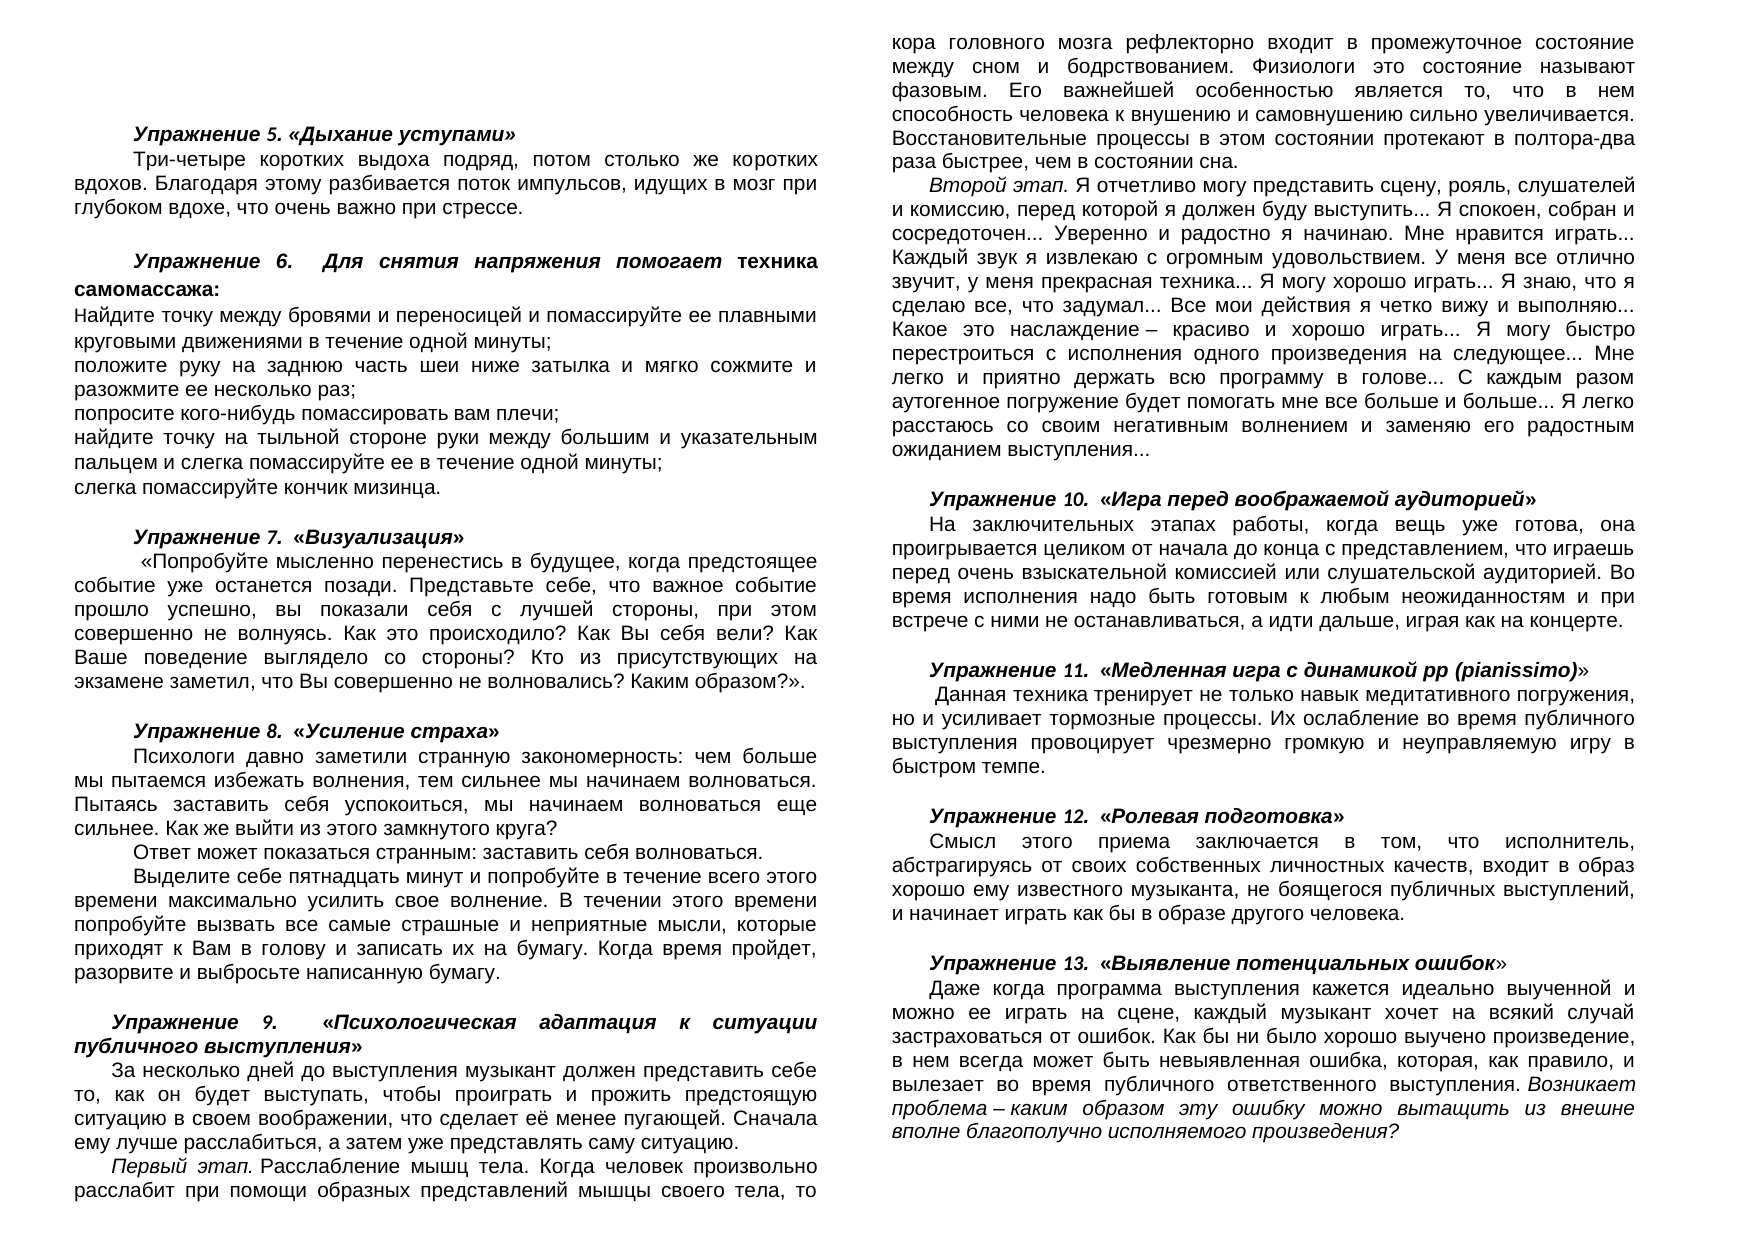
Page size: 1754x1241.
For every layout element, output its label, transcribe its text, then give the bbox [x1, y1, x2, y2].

text Упражнение 8. «Усиление страха» [74, 718, 818, 744]
text Упражнение 6. Для снятия напряжения помогает техника самомассажа: [74, 246, 818, 302]
text слегка помассируйте кончик мизинца. [74, 474, 818, 498]
text Упражнение 12. «Ролевая подготовка» [892, 803, 1636, 829]
text За несколько дней до выступления музыкант должен представить себе то, как он будет выступать, чтобы проиграть и прожить предстоящую ситуацию в своем воображении, что сделает её менее пугающей. Сначала ему лучше расслабиться, а затем уже представлять саму ситуацию. [74, 1058, 818, 1154]
text Смысл этого приема заключается в том, что исполнитель, абстрагируясь от своих собственных личностных качеств, входит в образ хорошо ему известного музыканта, не боящегося публичных выступлений, и начинает играть как бы в образе другого человека. [892, 829, 1636, 925]
text Упражнение 11. «Медленная игра с динамикой рр (pianissimo)» [892, 657, 1636, 682]
text Упражнение 13. «Выявление потенциальных ошибок» [892, 950, 1636, 976]
text Ответ может показаться странным: заставить себя волноваться. [74, 840, 818, 864]
text Даже когда программа выступления кажется идеально выученной и можно ее играть на сцене, каждый музыкант хочет на всякий случай застраховаться от ошибок. Как бы ни было хорошо выучено произведение, в нем всегда может быть невыявленная ошибка, которая, как правило, и вылезает во время публичного ответственного выступления. Возникает проблема – каким образом эту ошибку можно вытащить из внешне вполне благополучно исполняемого произведения? [892, 976, 1636, 1143]
text Упражнение 5. «Дыхание уступами» [74, 121, 818, 147]
text Упражнение 7. «Визуализация» [74, 524, 818, 549]
text Второй этап. Я отчетливо могу представить сцену, рояль, слушателей и комиссию, перед которой я должен буду выступить... Я спокоен, собран и сосредоточен... Уверенно и радостно я начинаю. Мне нравится играть... Каждый звук я извлекаю с огромным удовольствием. У меня все отлично звучит, у меня прекрасная техника... Я могу хорошо играть... Я знаю, что я сделаю все, что задумал... Все мои действия я четко вижу и выполняю... Какое это наслаждение – красиво и хорошо играть... Я могу быстро перестроиться с исполнения одного произведения на следующее... Мне легко и приятно держать всю программу в голове... С каждым разом аутогенное погружение будет помогать мне все больше и больше... Я легко расстаюсь со своим негативным волнением и заменяю его радостным ожиданием выступления... [892, 173, 1636, 461]
text Первый этап. Расслабление мышц тела. Когда человек произвольно расслабит при помощи образных представлений мышцы своего тела, то кора головного мозга рефлекторно входит в промежуточное состояние между сном и бодрствованием. Физиологи это состояние называют фазовым. Его важнейшей особенностью является то, что в нем способность человека к внушению и самовнушению сильно увеличивается. Восстановительные процессы в этом состоянии протекают в полтора-два раза быстрее, чем в состоянии сна. [74, 1154, 818, 1202]
text Психологи давно заметили странную закономерность: чем больше мы пытаемся избежать волнения, тем сильнее мы начинаем волноваться. Пытаясь заставить себя успокоиться, мы начинаем волноваться еще сильнее. Как же выйти из этого замкнутого круга? [74, 744, 818, 840]
text положите руку на заднюю часть шеи ниже затылка и мягко сожмите и разожмите ее несколько раз; [74, 353, 818, 401]
text Данная техника тренирует не только навык медитативного погружения, но и усиливает тормозные процессы. Их ослабление во время публичного выступления провоцирует чрезмерно громкую и неуправляемую игру в быстром темпе. [892, 682, 1636, 778]
text Упражнение 10. «Игра перед воображаемой аудиторией» [892, 486, 1636, 512]
text «Попробуйте мысленно перенестись в будущее, когда предстоящее событие уже останется позади. Представьте себе, что важное событие прошло успешно, вы показали себя с лучшей стороны, при этом совершенно не волнуясь. Как это происходило? Как Вы себя вели? Как Ваше поведение выглядело со стороны? Кто из присутствующих на экзамене заметил, что Вы совершенно не волновались? Каким образом?». [74, 549, 818, 693]
text Найдите точку между бровями и переносицей и помассируйте ее плавными круговыми движениями в течение одной минуты; [74, 302, 818, 353]
text Выделите себе пятнадцать минут и попробуйте в течение всего этого времени максимально усилить свое волнение. В течении этого времени попробуйте вызвать все самые страшные и неприятные мысли, которые приходят к Вам в голову и записать их на бумагу. Когда время пройдет, разорвите и выбросьте написанную бумагу. [74, 864, 818, 983]
text попросите кого-нибудь помассировать вам плечи; [74, 401, 818, 425]
text Три-четыре коротких выдоха подряд, потом столько же коротких вдохов. Благодаря этому разбивается поток импульсов, идущих в мозг при глубоком вдохе, что очень важно при стрессе. [74, 147, 818, 218]
text найдите точку на тыльной стороне руки между большим и указательным пальцем и слегка помассируйте ее в течение одной минуты; [74, 425, 818, 474]
text Первый этап. Расслабление мышц тела. Когда человек произвольно расслабит при помощи образных представлений мышцы своего тела, то кора головного мозга рефлекторно входит в промежуточное состояние между сном и бодрствованием. Физиологи это состояние называют фазовым. Его важнейшей особенностью является то, что в нем способность человека к внушению и самовнушению сильно увеличивается. Восстановительные процессы в этом состоянии протекают в полтора-два раза быстрее, чем в состоянии сна. [892, 29, 1636, 173]
text На заключительных этапах работы, когда вещь уже готова, она проигрывается целиком от начала до конца с представлением, что играешь перед очень взыскательной комиссией или слушательской аудиторией. Во время исполнения надо быть готовым к любым неожиданностям и при встрече с ними не останавливаться, а идти дальше, играя как на концерте. [892, 512, 1636, 631]
text Упражнение 9. «Психологическая адаптация к ситуации публичного выступления» [74, 1009, 818, 1058]
